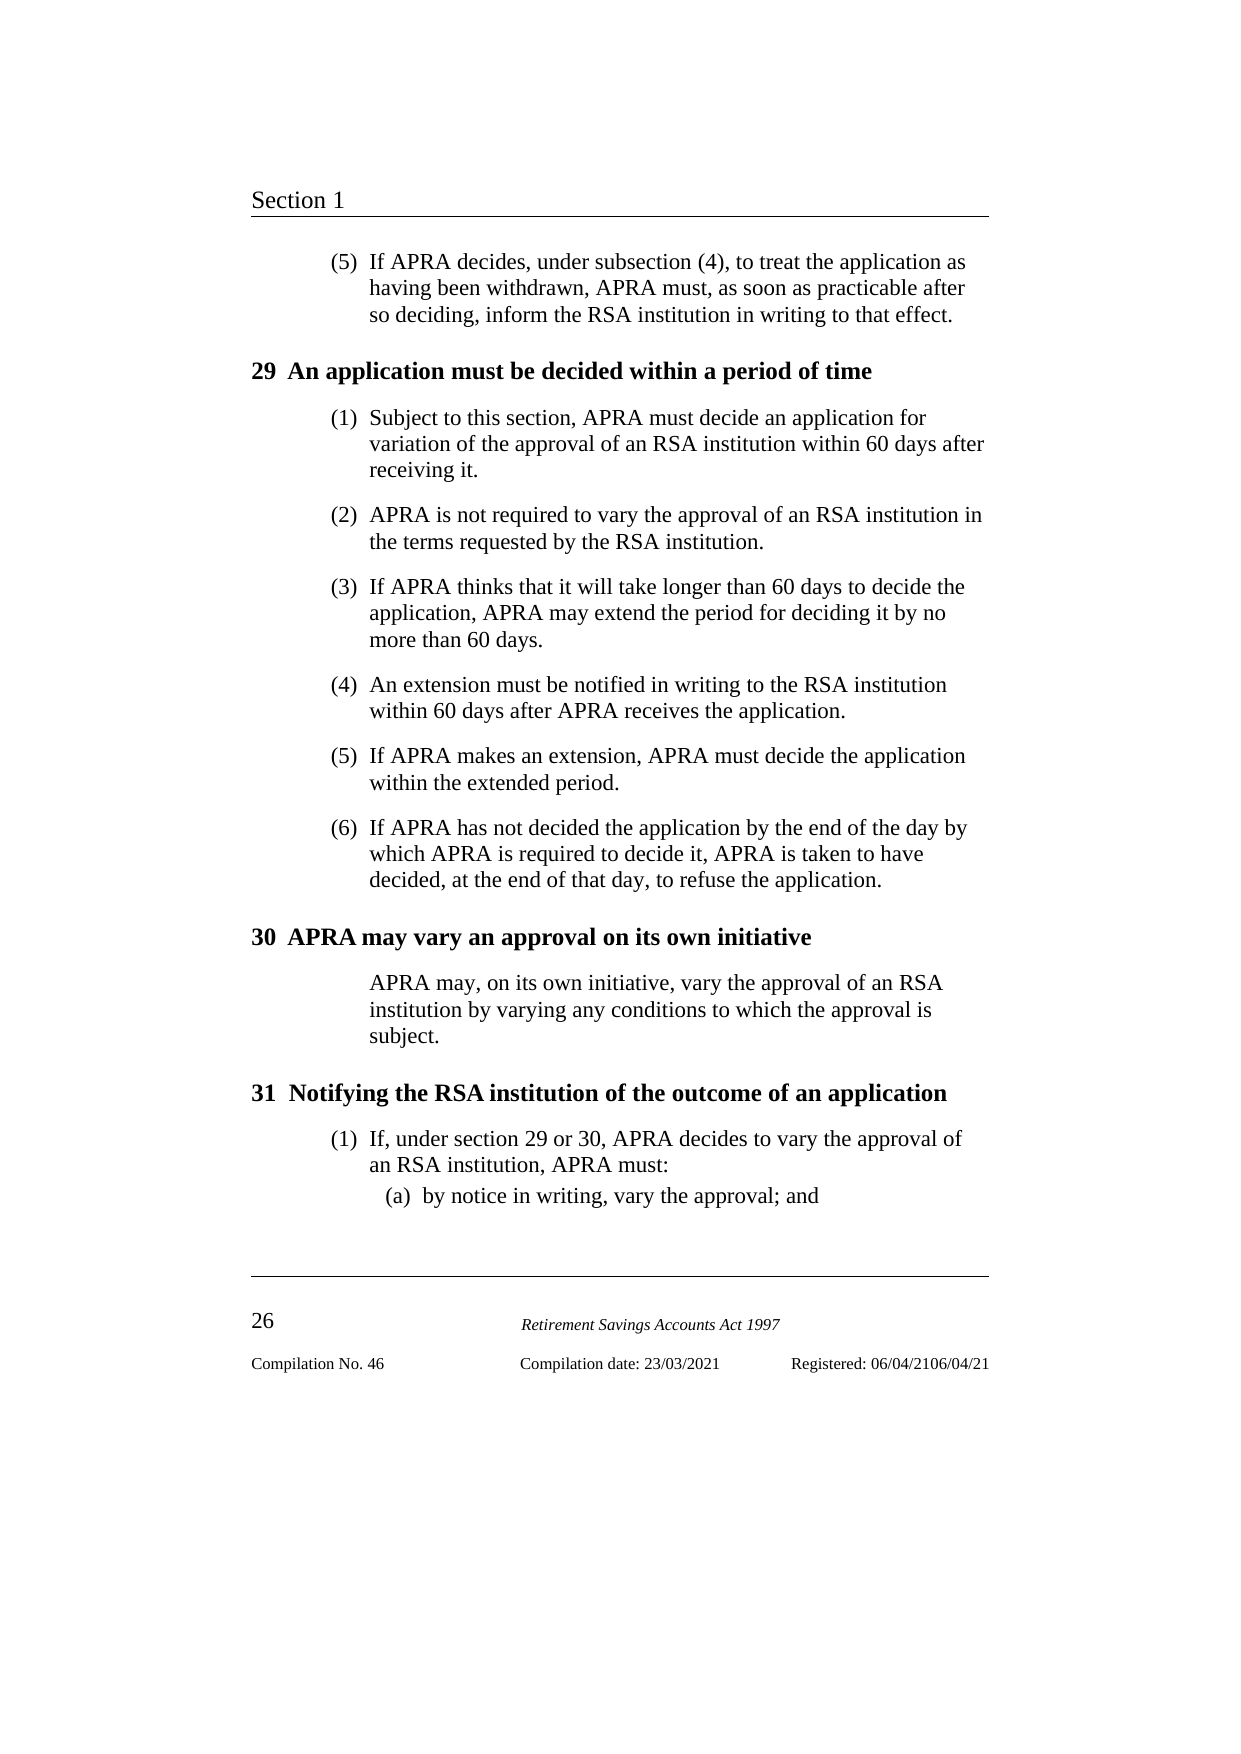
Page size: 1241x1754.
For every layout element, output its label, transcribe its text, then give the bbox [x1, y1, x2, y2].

text (5) If APRA makes an extension, APRA must decide the application within the extended period. [251, 742, 989, 795]
text 31 Notifying the RSA institution of the outcome of an application [251, 1078, 989, 1106]
text APRA may, on its own initiative, vary the approval of an RSA institution by varying any conditions to which the approval is subject. [251, 969, 989, 1048]
text (6) If APRA has not decided the application by the end of the day by which APRA is required to decide it, APRA is taken to have decided, at the end of that day, to refuse the application. [251, 814, 989, 893]
text (3) If APRA thinks that it will take longer than 60 days to decide the application, APRA may extend the period for deciding it by no more than 60 days. [251, 573, 989, 652]
text 29 An application must be decided within a period of time [251, 356, 989, 385]
text (4) An extension must be notified in writing to the RSA institution within 60 days after APRA receives the application. [251, 671, 989, 723]
text (5) If APRA decides, under subsection (4), to treat the application as having been withdrawn, APRA must, as soon as practicable after so deciding, inform the RSA institution in writing to that effect. [251, 248, 989, 327]
text (1) Subject to this section, APRA must decide an application for variation of the approval of an RSA institution within 60 days after receiving it. [251, 404, 989, 483]
text (a) by notice in writing, vary the approval; and [251, 1182, 989, 1208]
text 30 APRA may vary an approval on its own initiative [251, 922, 989, 951]
text (1) If, under section 29 or 30, APRA decides to vary the approval of an RSA institution, APRA must: [251, 1125, 989, 1178]
text (2) APRA is not required to vary the approval of an RSA institution in the terms requested by the RSA institution. [251, 502, 989, 554]
